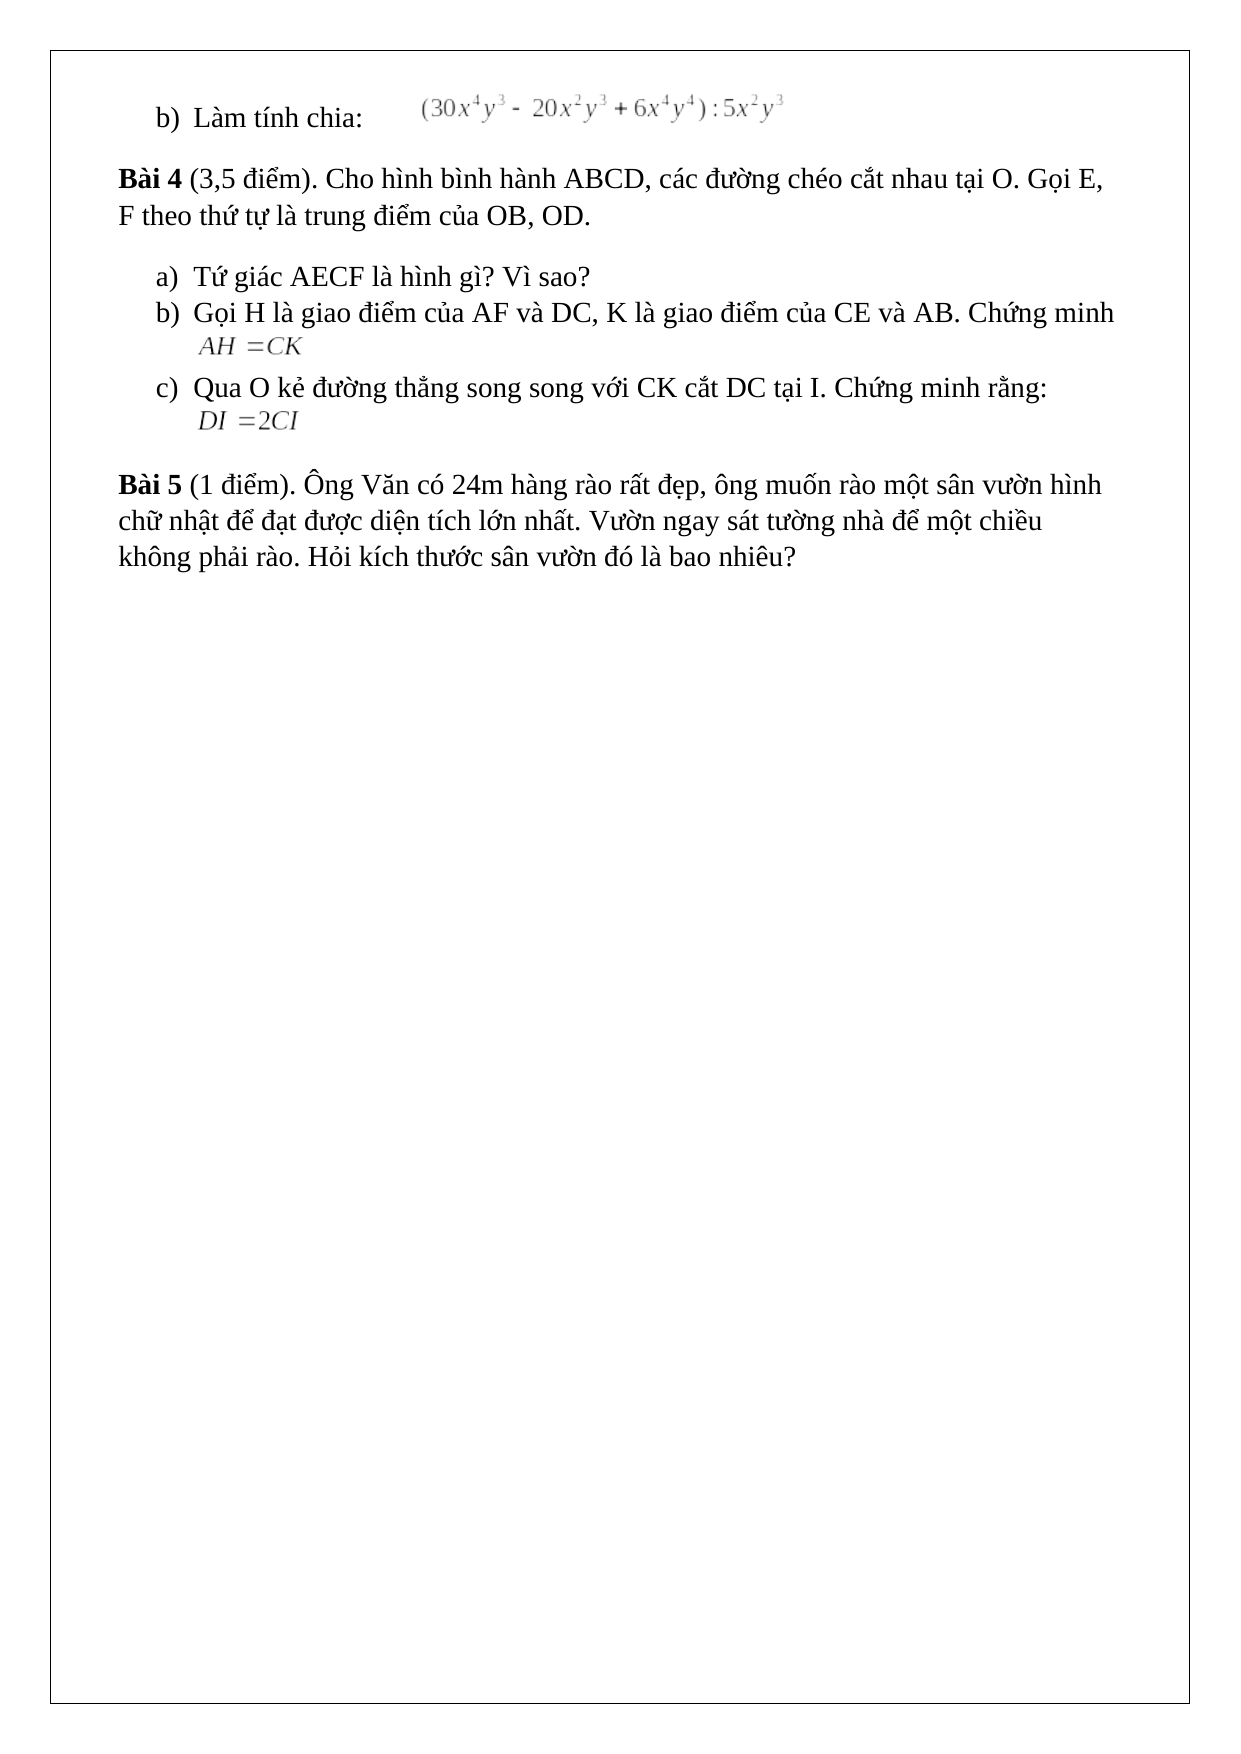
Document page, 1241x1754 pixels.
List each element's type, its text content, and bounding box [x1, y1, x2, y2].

text Bài 4 (3,5 điểm). Cho hình bình hành ABCD, các đường chéo cắt nhau tại O. Gọi E, F theo thứ tự là trung điểm của OB, OD. [118, 162, 1122, 231]
list Tứ giác AECF là hình gì? Vì sao? [156, 259, 1122, 292]
list Qua O kẻ đường thẳng song song với CK cắt DC tại I. Chứng minh rằng: [156, 370, 1122, 403]
list Làm tính chia: [156, 89, 1122, 134]
list Gọi H là giao điểm của AF và DC, K là giao điểm của CE và AB. Chứng minh [156, 295, 1122, 367]
text Bài 5 (1 điểm). Ông Văn có 24m hàng rào rất đẹp, ông muốn rào một sân vườn hình chữ nhật để đạt được diện tích lớn nhất. Vườn ngay sát tường nhà để một chiều không phải rào. Hỏi kích thước sân vườn đó là bao nhiêu? [118, 467, 1122, 573]
